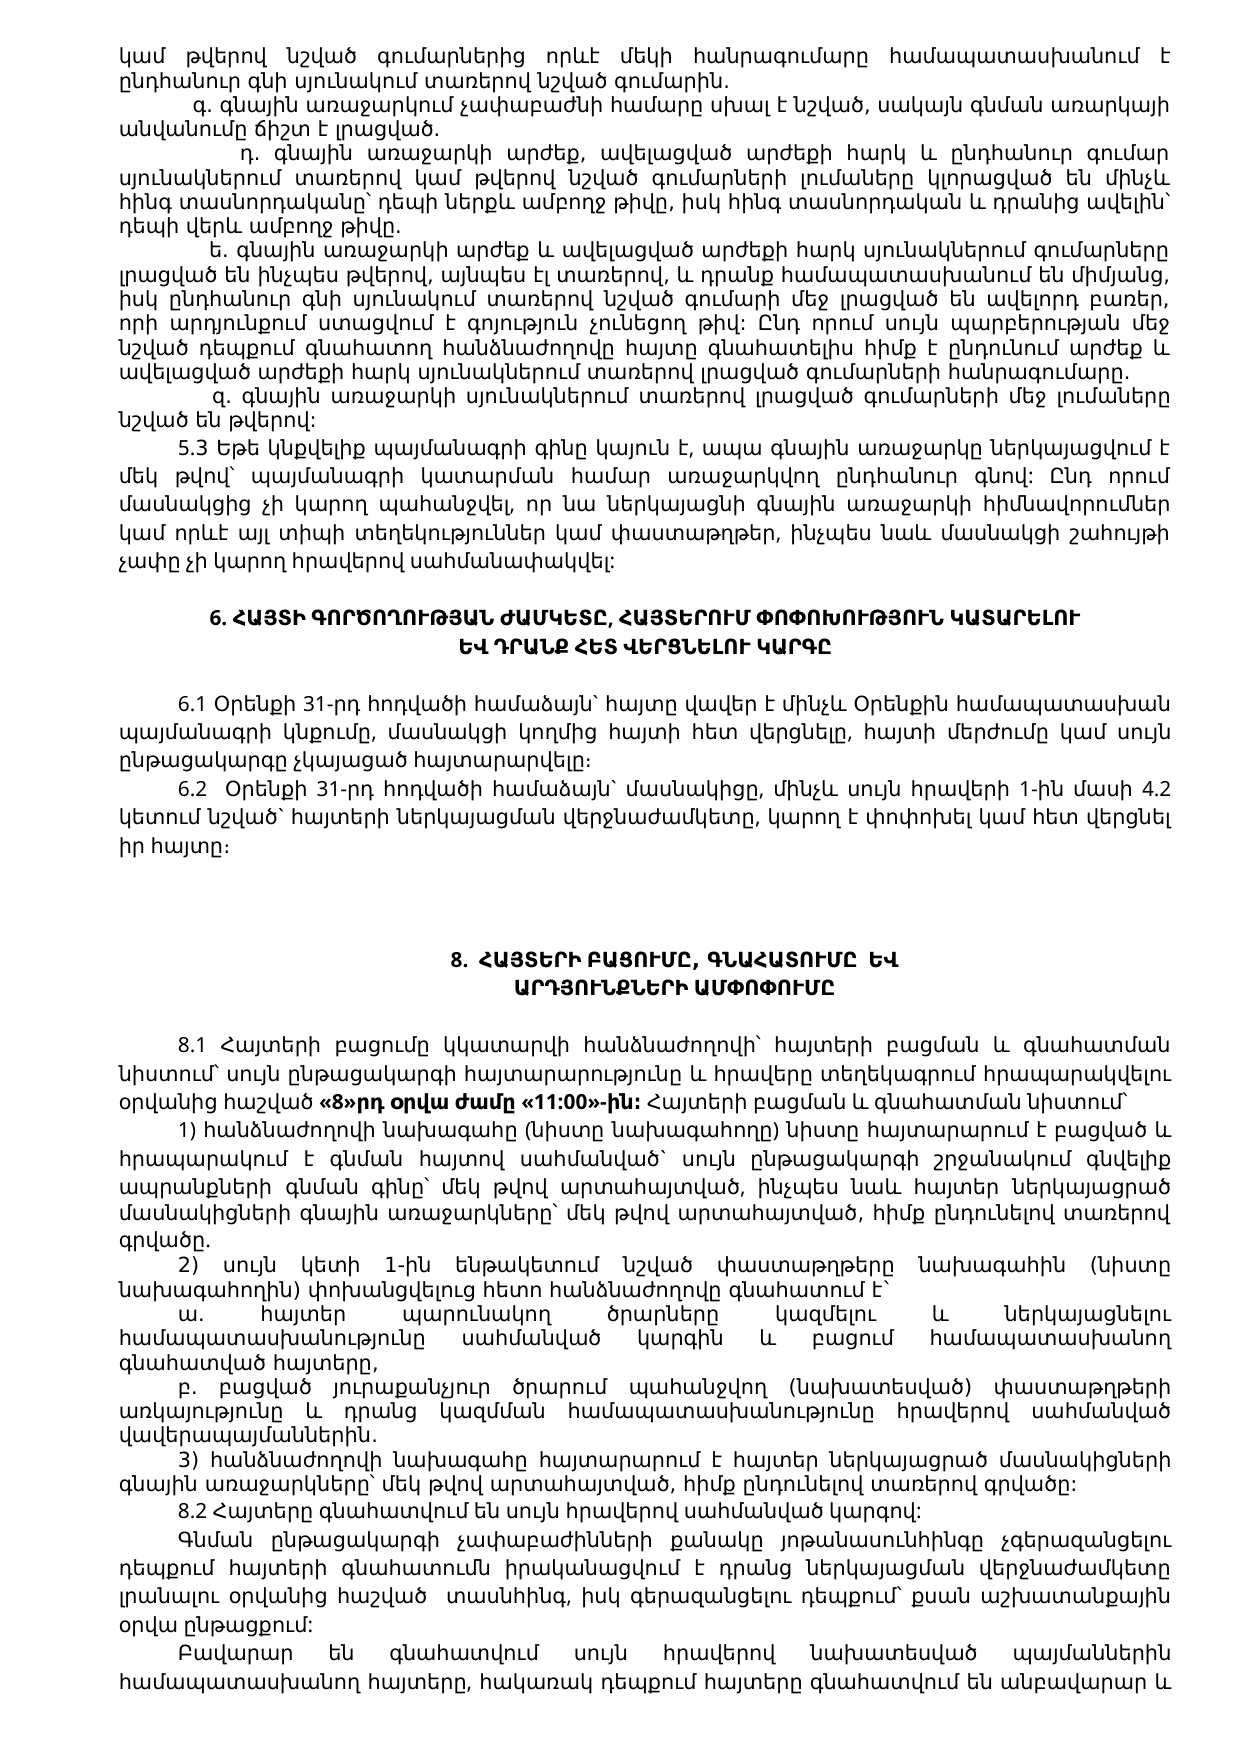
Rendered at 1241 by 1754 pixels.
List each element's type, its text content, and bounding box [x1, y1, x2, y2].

text ԱՐԴՅՈՒՆՔՆԵՐԻ ԱՄՓՈՓՈՒՄԸ [118, 973, 1171, 1002]
text բ. բացված յուրաքանչյուր ծրարում պահանջվող (նախատեսված) փաստաթղթերի առկայությունը և դրանց կազմման համապատասխանությունը հրավերով սահմանված վավերապայմաններին. [118, 1375, 1171, 1448]
text 1) հանձնաժողովի նախագահը (նիստը նախագահողը) նիստը հայտարարում է բացված և հրապարակում է գնման հայտով սահմանված` սույն ընթացակարգի շրջանակում գնվելիք ապրանքների գնման գինը՝ մեկ թվով արտահայտված, ինչպես նաև հայտեր ներկայացրած մասնակիցների գնային առաջարկները՝ մեկ թվով արտահայտված, հիմք ընդունելով տառերով գրվածը. [118, 1116, 1171, 1253]
text 8.2 Հայտերը գնահատվում են սույն հրավերով սահմանված կարգով: [118, 1496, 1171, 1525]
text 6.2 Օրենքի 31-րդ հոդվածի համաձայն` մասնակիցը, մինչև սույն հրավերի 1-ին մասի 4.2 կետում նշված` հայտերի ներկայացման վերջնաժամկետը, կարող է փոփոխել կամ հետ վերցնել իր հայտը։ [118, 774, 1171, 859]
text ա. հայտեր պարունակող ծրարները կազմելու և ներկայացնելու համապատասխանությունը սահմանված կարգին և բացում համապատասխանող գնահատված հայտերը, [118, 1302, 1171, 1375]
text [118, 44, 1171, 93]
text դ. գնային առաջարկի արժեք, ավելացված արժեքի հարկ և ընդհանուր գումար սյունակներում տառերով կամ թվերով նշված գումարների լումաները կլորացված են մինչև հինգ տասնորդականը՝ դեպի ներքև ամբողջ թիվը, իսկ հինգ տասնորդական և դրանից ավելին՝ դեպի վերև ամբողջ թիվը. [118, 141, 1171, 238]
text Գնման ընթացակարգի չափաբաժինների քանակը յոթանասունհինգը չգերազանցելու դեպքում հայտերի գնահատումն իրականացվում է դրանց ներկայացման վերջնաժամկետը լրանալու օրվանից հաշված տասնհինգ, իսկ գերազանցելու դեպքում՝ քսան աշխատանքային օրվա ընթացքում: [118, 1525, 1171, 1638]
text գ. գնային առաջարկում չափաբաժնի համարը սխալ է նշված, սակայն գնման առարկայի անվանումը ճիշտ է լրացված. [118, 93, 1171, 141]
text 8. ՀԱՅՏԵՐԻ ԲԱՑՈՒՄԸ, ԳՆԱՀԱՏՈՒՄԸ ԵՎ [118, 945, 1171, 973]
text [118, 1638, 1171, 1695]
text 6. ՀԱՅՏԻ ԳՈՐԾՈՂՈՒԹՅԱՆ ԺԱՄԿԵՏԸ, ՀԱՅՏԵՐՈՒՄ ՓՈՓՈԽՈՒԹՅՈՒՆ ԿԱՏԱՐԵԼՈՒ [118, 603, 1171, 632]
text 3) հանձնաժողովի նախագահը հայտարարում է հայտեր ներկայացրած մասնակիցների գնային առաջարկները՝ մեկ թվով արտահայտված, հիմք ընդունելով տառերով գրվածը: [118, 1448, 1171, 1496]
text ե. գնային առաջարկի արժեք և ավելացված արժեքի հարկ սյունակներում գումարները լրացված են ինչպես թվերով, այնպես էլ տառերով, և դրանք համապատասխանում են միմյանց, իսկ ընդհանուր գնի սյունակում տառերով նշված գումարի մեջ լրացված են ավելորդ բառեր, որի արդյունքում ստացվում է գոյություն չունեցող թիվ: Ընդ որում սույն պարբերության մեջ նշված դեպքում գնահատող հանձնաժողովը հայտը գնահատելիս հիմք է ընդունում արժեք և ավելացված արժեքի հարկ սյունակներում տառերով լրացված գումարների հանրագումարը. [118, 238, 1171, 384]
text 2) սույն կետի 1-ին ենթակետում նշված փաստաթղթերը նախագահին (նիստը նախագահողին) փոխանցվելուց հետո հանձնաժողովը գնահատում է` [118, 1253, 1171, 1302]
text 8.1 Հայտերի բացումը կկատարվի հանձնաժողովի՝ հայտերի բացման և գնահատման նիստում՝ սույն ընթացակարգի հայտարարությունը և հրավերը տեղեկագրում հրապարակվելու օրվանից հաշված «8»րդ օրվա ժամը «11:00»-ին։ Հայտերի բացման և գնահատման նիստում՝ [118, 1030, 1171, 1116]
text ԵՎ ԴՐԱՆՔ ՀԵՏ ՎԵՐՑՆԵԼՈՒ ԿԱՐԳԸ [118, 632, 1171, 660]
text 5.3 Եթե կնքվելիք պայմանագրի գինը կայուն է, ապա գնային առաջարկը ներկայացվում է մեկ թվով՝ պայմանագրի կատարման համար առաջարկվող ընդհանուր գնով: Ընդ որում մասնակցից չի կարող պահանջվել, որ նա ներկայացնի գնային առաջարկի հիմնավորումներ կամ որևէ այլ տիպի տեղեկություններ կամ փաստաթղթեր, ինչպես նաև մասնակցի շահույթի չափը չի կարող հրավերով սահմանափակվել: [118, 433, 1171, 575]
text զ. գնային առաջարկի սյունակներում տառերով լրացված գումարների մեջ լումաները նշված են թվերով: [118, 384, 1171, 433]
text 6.1 Օրենքի 31-րդ հոդվածի համաձայն` հայտը վավեր է մինչև Օրենքին համապատասխան պայմանագրի կնքումը, մասնակցի կողմից հայտի հետ վերցնելը, հայտի մերժումը կամ սույն ընթացակարգը չկայացած հայտարարվելը։ [118, 689, 1171, 774]
